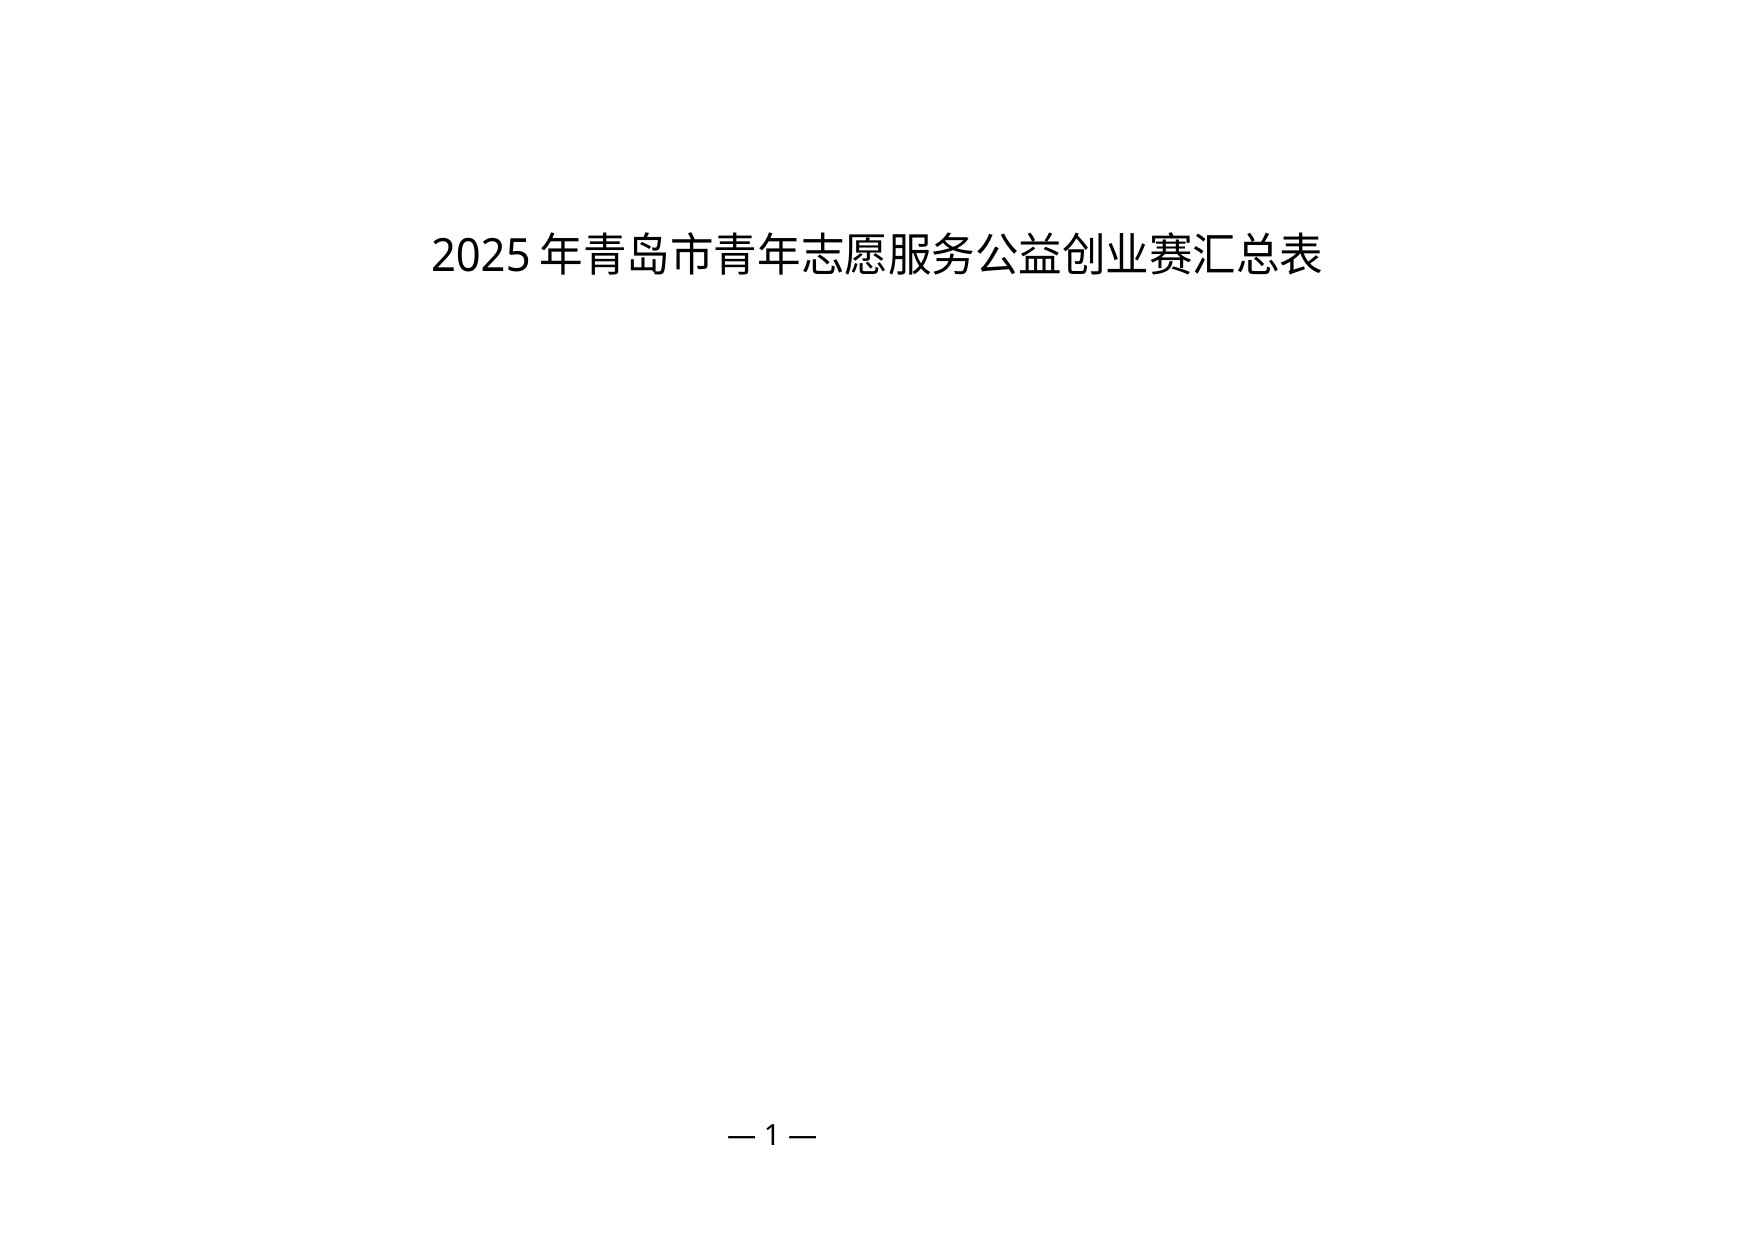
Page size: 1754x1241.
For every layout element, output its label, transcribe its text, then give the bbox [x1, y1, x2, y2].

text 2025年青岛市青年志愿服务公益创业赛汇总表 [150, 203, 1604, 301]
